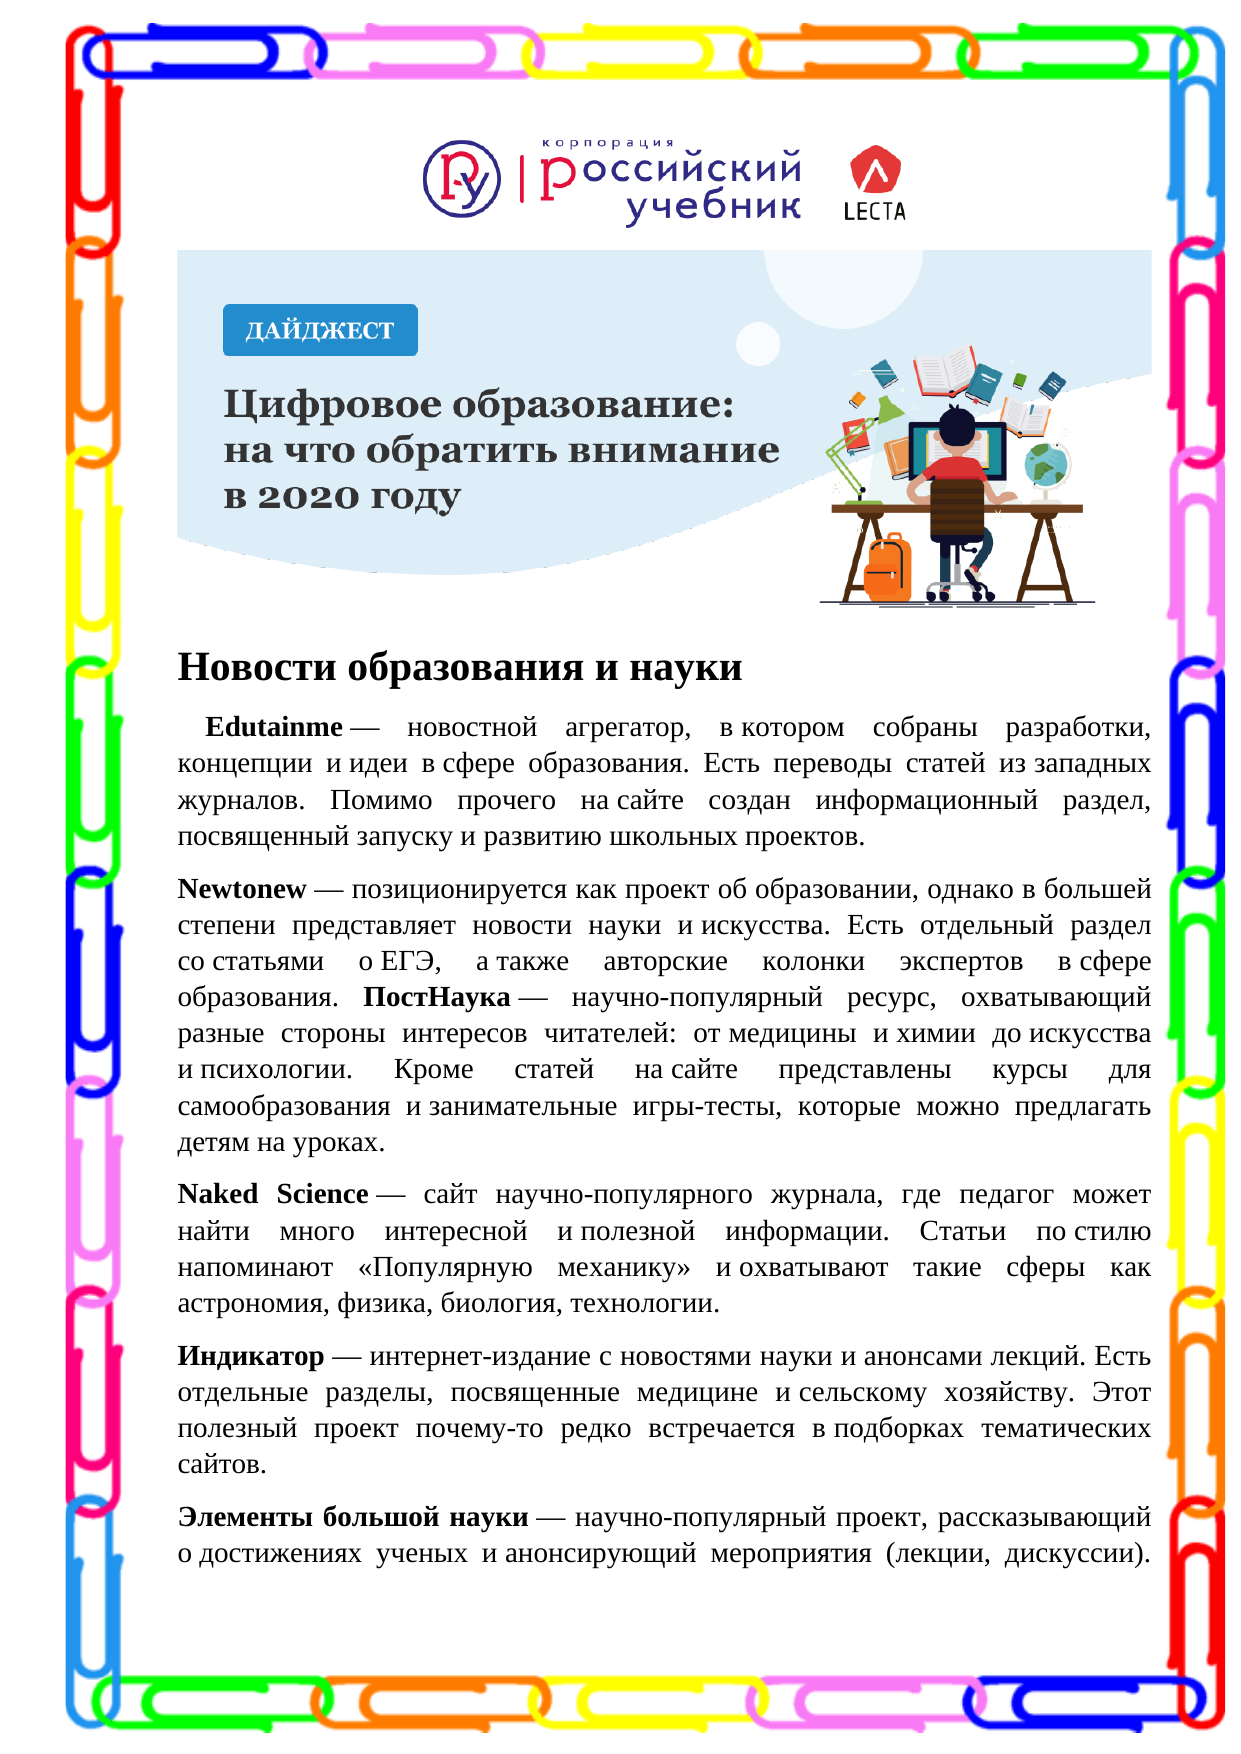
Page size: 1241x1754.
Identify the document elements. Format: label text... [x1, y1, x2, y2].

text Индикатор — интернет-издание с новостями науки и анонсами лекций. Есть отдельные разделы, посвященные медицине и сельскому хозяйству. Этот полезный проект почему-то редко встречается в подборках тематических сайтов. [177, 1338, 1152, 1480]
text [177, 1499, 1152, 1569]
text Новости образования и науки [177, 630, 1152, 689]
text Naked Science — сайт научно-популярного журнала, где педагог может найти много интересной и полезной информации. Статьи по стилю напоминают «Популярную механику» и охватывают такие сферы как астрономия, физика, биология, технологии. [177, 1177, 1152, 1318]
picture [65, 23, 1225, 1733]
text Newtonew — позиционируется как проект об образовании, однако в большей степени представляет новости науки и искусства. Есть отдельный раздел со статьями о ЕГЭ, а также авторские колонки экспертов в сфере образования. ПостНаука — научно-популярный ресурс, охватывающий разные стороны интересов читателей: от медицины и химии до искусства и психологии. Кроме статей на сайте представлены курсы для самообразования и занимательные игры-тесты, которые можно предлагать детям на уроках. [177, 871, 1152, 1157]
text Edutainme — новостной агрегатор, в котором собраны разработки, концепции и идеи в сфере образования. Есть переводы статей из западных журналов. Помимо прочего на сайте создан информационный раздел, посвященный запуску и развитию школьных проектов. [177, 709, 1152, 851]
